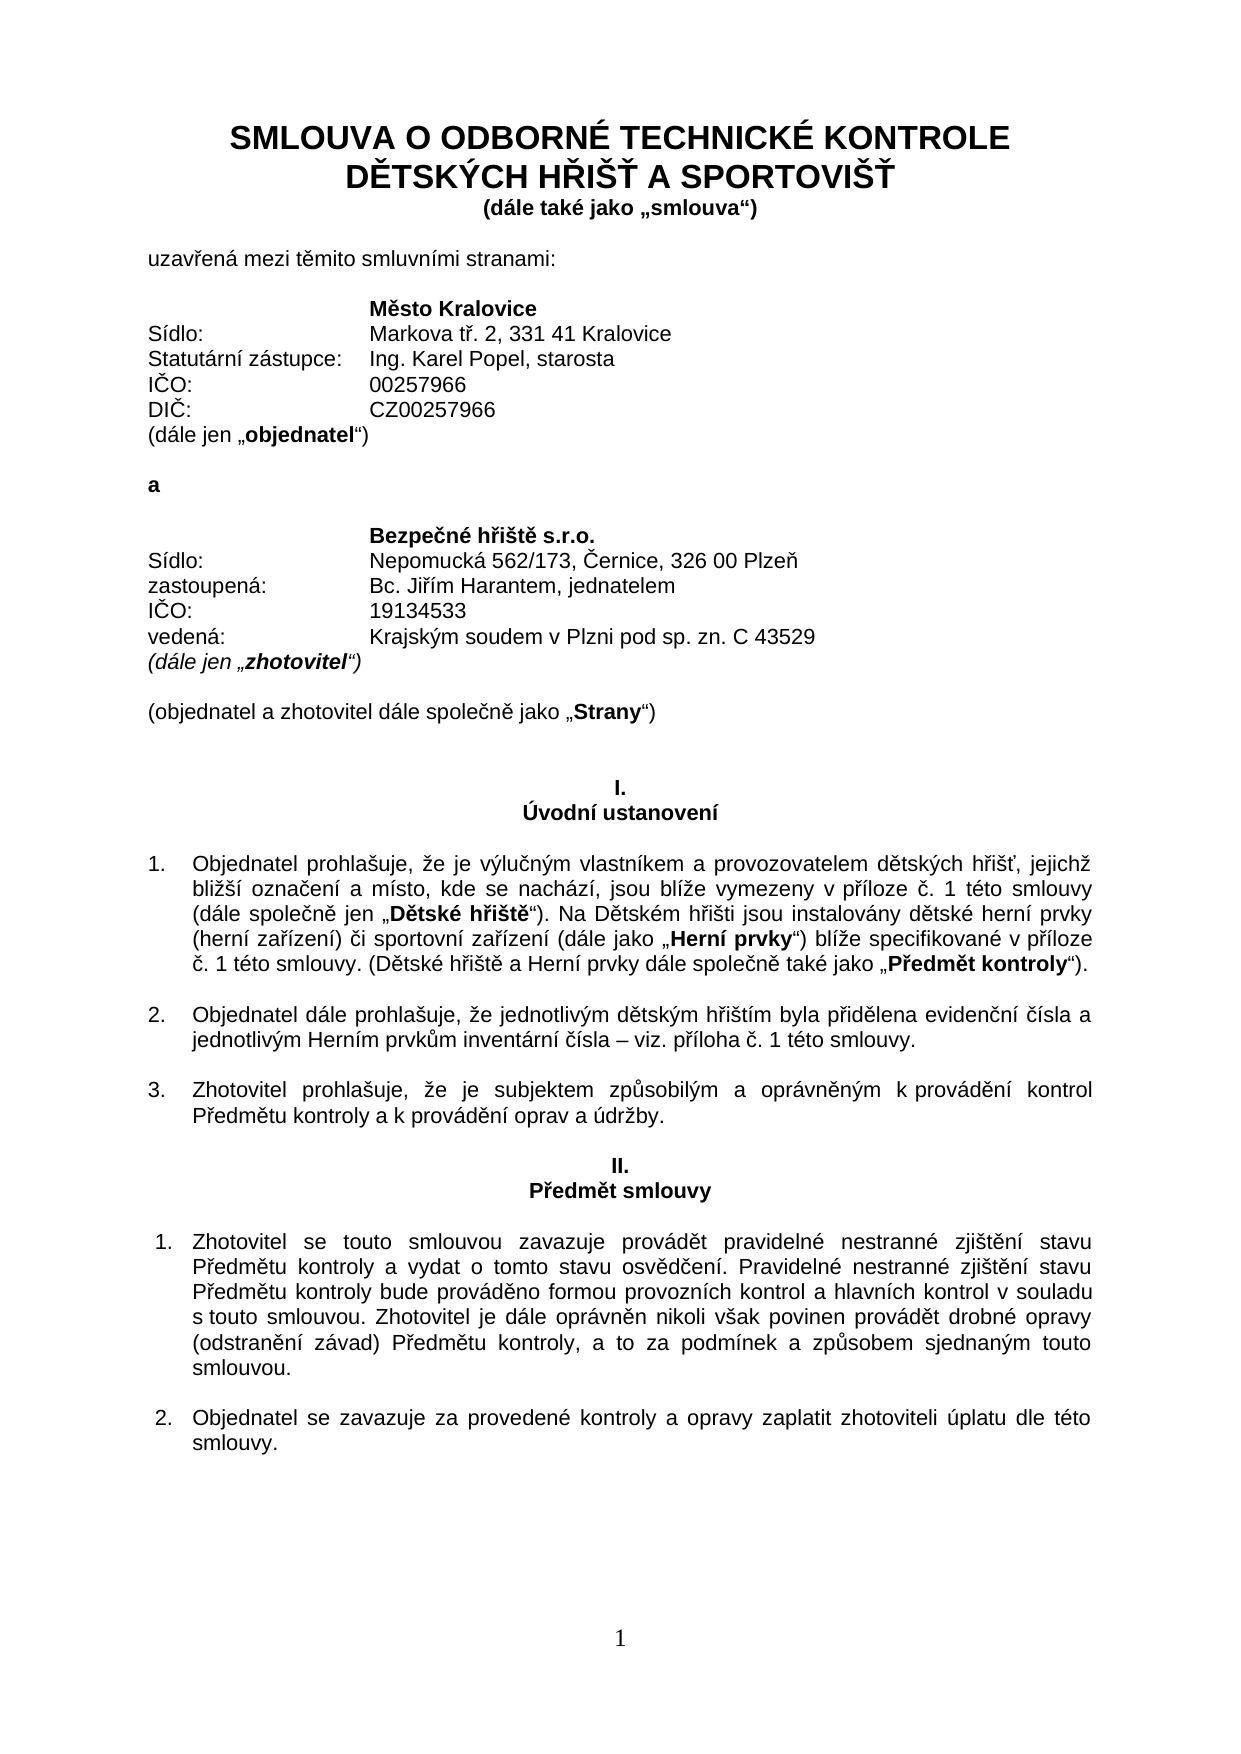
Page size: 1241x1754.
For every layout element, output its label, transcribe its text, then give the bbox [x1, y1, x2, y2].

text Město Kralovice [148, 296, 1093, 321]
text Statutární zástupce: Ing. Karel Popel, starosta [148, 346, 1093, 372]
text IČO: 19134533 [148, 598, 1093, 624]
text vedená: Krajským soudem v Plzni pod sp. zn. C 43529 [148, 624, 1093, 649]
text uzavřená mezi těmito smluvními stranami: [148, 246, 1093, 271]
text (dále jen „objednatel“) [148, 422, 1093, 447]
text Sídlo: Nepomucká 562/173, Černice, 326 00 Plzeň [148, 548, 1093, 573]
subtitle Úvodní ustanovení [148, 800, 1093, 825]
list Zhotovitel se touto smlouvou zavazuje provádět pravidelné nestranné zjištění stavu Předmětu kontroly a vydat o tomto stavu osvědčení. Pravidelné nestranné zjištění stavu Předmětu kontroly bude prováděno formou provozních kontrol a hlavních kontrol v souladu s touto smlouvou. Zhotovitel je dále oprávněn nikoli však povinen provádět drobné opravy (odstranění závad) Předmětu kontroly, a to za podmínek a způsobem sjednaným touto smlouvou. [154, 1229, 1093, 1380]
subtitle SMLOUVA O ODBORNÉ TECHNICKÉ KONTROLE [148, 118, 1093, 157]
text Předmět smlouvy [148, 1178, 1093, 1203]
text Bezpečné hřiště s.r.o. [148, 523, 1093, 548]
text I. [148, 775, 1093, 800]
list Objednatel dále prohlašuje, že jednotlivým dětským hřištím byla přidělena evidenční čísla a jednotlivým Herním prvkům inventární čísla – viz. příloha č. 1 této smlouvy. [148, 1002, 1093, 1052]
text II. [148, 1153, 1093, 1178]
list Zhotovitel prohlašuje, že je subjektem způsobilým a oprávněným k provádění kontrol Předmětu kontroly a k provádění oprav a údržby. [148, 1077, 1093, 1128]
text IČO: 00257966 [148, 372, 1093, 397]
list Objednatel se zavazuje za provedené kontroly a opravy zaplatit zhotoviteli úplatu dle této smlouvy. [154, 1405, 1093, 1456]
text DIČ: CZ00257966 [148, 397, 1093, 422]
text zastoupená: Bc. Jiřím Harantem, jednatelem [148, 573, 1093, 598]
list Objednatel prohlašuje, že je výlučným vlastníkem a provozovatelem dětských hřišť, jejichž bližší označení a místo, kde se nachází, jsou blíže vymezeny v příloze č. 1 této smlouvy (dále společně jen „Dětské hřiště“). Na Dětském hřišti jsou instalovány dětské herní prvky (herní zařízení) či sportovní zařízení (dále jako „Herní prvky“) blíže specifikované v příloze č. 1 této smlouvy. (Dětské hřiště a Herní prvky dále společně také jako „Předmět kontroly“). [148, 851, 1093, 977]
text Sídlo: Markova tř. 2, 331 41 Kralovice [148, 321, 1093, 346]
text a [148, 472, 1093, 498]
subtitle DĚTSKÝCH HŘIŠŤ A SPORTOVIŠŤ [148, 157, 1093, 195]
text (objednatel a zhotovitel dále společně jako „Strany“) [148, 699, 1093, 724]
text (dále jen „zhotovitel“) [148, 649, 1093, 674]
text (dále také jako „smlouva“) [148, 195, 1093, 220]
